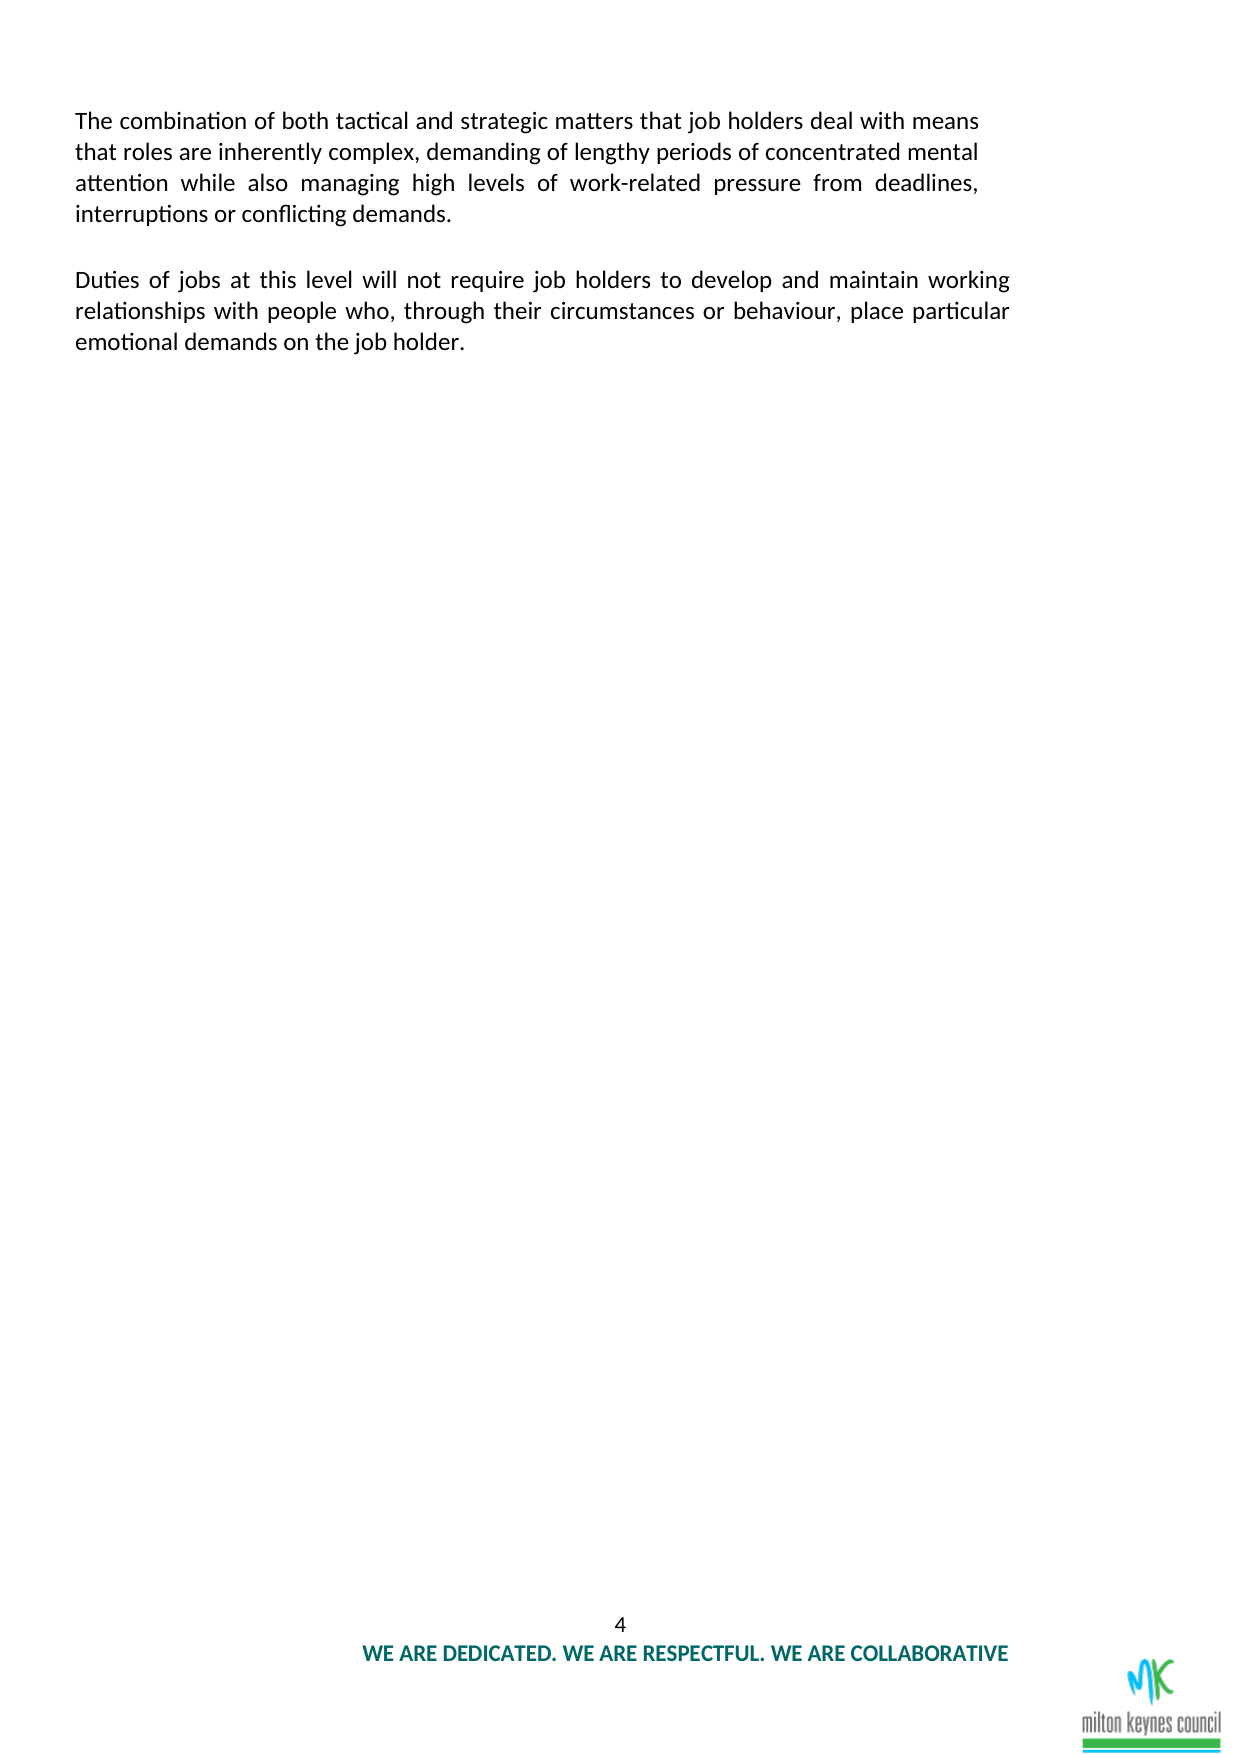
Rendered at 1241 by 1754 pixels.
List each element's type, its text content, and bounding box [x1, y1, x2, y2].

picture [1081, 1657, 1222, 1754]
text Duties of jobs at this level will not require job holders to develop and maintain working relationships with people who, through their circumstances or behaviour, place particular emotional demands on the job holder. [75, 264, 1011, 356]
text The combination of both tactical and strategic matters that job holders deal with means that roles are inherently complex, demanding of lengthy periods of concentrated mental attention while also managing high levels of work-related pressure from deadlines, interruptions or conflicting demands. [75, 106, 980, 228]
